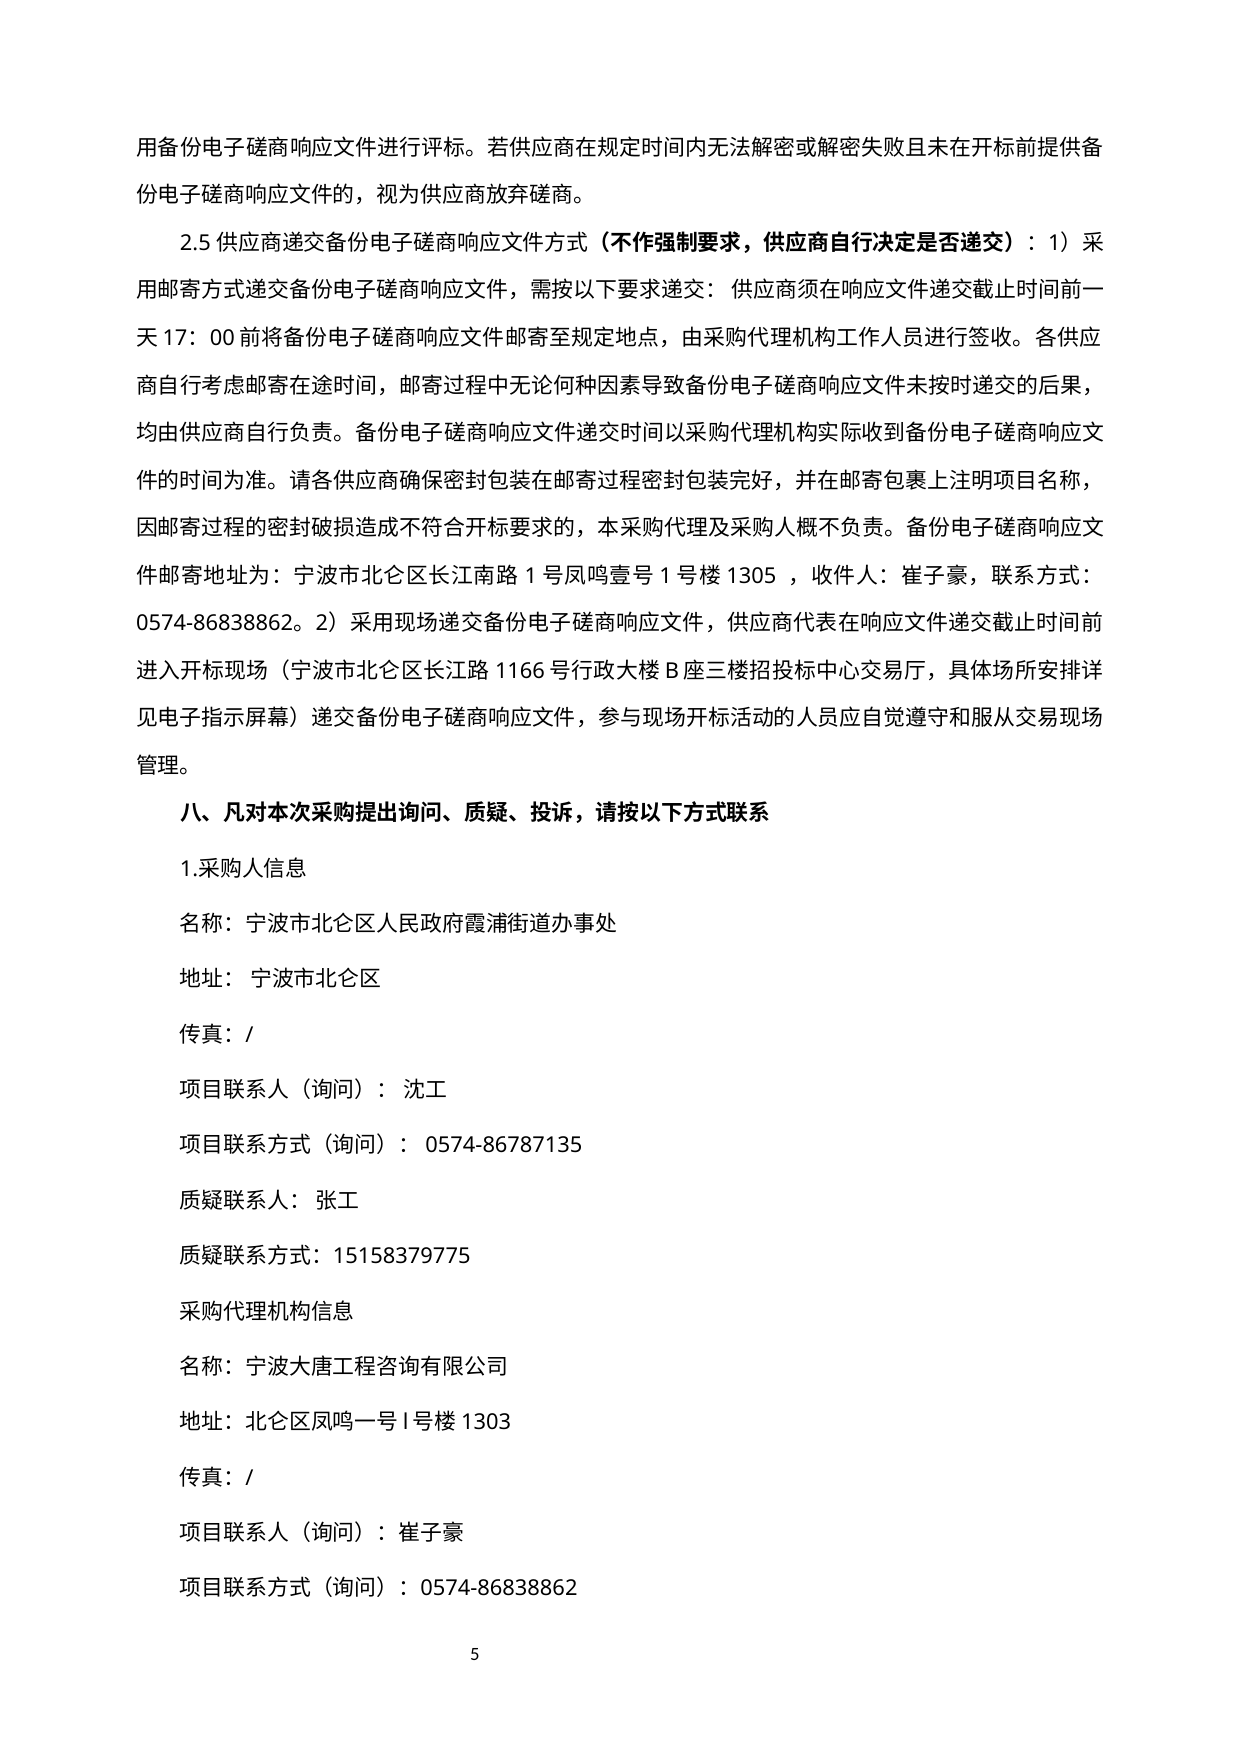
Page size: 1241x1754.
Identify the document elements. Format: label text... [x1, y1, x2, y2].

text 项目联系方式（询问）：0574-86838862 [136, 1570, 1104, 1602]
text 项目联系方式（询问）： 0574-86787135 [136, 1127, 1104, 1159]
text 采购代理机构信息 [136, 1294, 1104, 1325]
text 1.采购人信息 [136, 851, 1104, 882]
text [136, 130, 1104, 209]
text 2.5 供应商递交备份电子磋商响应文件方式（不作强制要求，供应商自行决定是否递交）：1）采用邮寄方式递交备份电子磋商响应文件，需按以下要求递交： 供应商须在响应文件递交截止时间前一天17：00前将备份电子磋商响应文件邮寄至规定地点，由采购代理机构工作人员进行签收。各供应商自行考虑邮寄在途时间，邮寄过程中无论何种因素导致备份电子磋商响应文件未按时递交的后果，均由供应商自行负责。备份电子磋商响应文件递交时间以采购代理机构实际收到备份电子磋商响应文件的时间为准。请各供应商确保密封包装在邮寄过程密封包装完好，并在邮寄包裹上注明项目名称，因邮寄过程的密封破损造成不符合开标要求的，本采购代理及采购人概不负责。备份电子磋商响应文件邮寄地址为：宁波市北仑区长江南路1号凤鸣壹号1号楼1305 ，收件人：崔子豪，联系方式：0574-86838862。2）采用现场递交备份电子磋商响应文件，供应商代表在响应文件递交截止时间前进入开标现场（宁波市北仑区长江路1166号行政大楼B座三楼招投标中心交易厅，具体场所安排详见电子指示屏幕）递交备份电子磋商响应文件，参与现场开标活动的人员应自觉遵守和服从交易现场管理。 [136, 225, 1104, 779]
text 传真：/ [136, 1460, 1104, 1491]
text 项目联系人（询问）： 沈工 [136, 1072, 1104, 1104]
text 质疑联系方式：15158379775 [136, 1238, 1104, 1270]
text 地址： 宁波市北仑区 [136, 961, 1104, 993]
text 八、凡对本次采购提出询问、质疑、投诉，请按以下方式联系 [136, 795, 1104, 827]
text 质疑联系人： 张工 [136, 1183, 1104, 1214]
text 名称：宁波大唐工程咨询有限公司 [136, 1349, 1104, 1381]
text 名称：宁波市北仑区人民政府霞浦街道办事处 [136, 906, 1104, 938]
text 传真：/ [136, 1017, 1104, 1048]
text 地址：北仑区凤鸣一号l号楼1303 [136, 1404, 1104, 1436]
text 项目联系人（询问）：崔子豪 [136, 1515, 1104, 1547]
